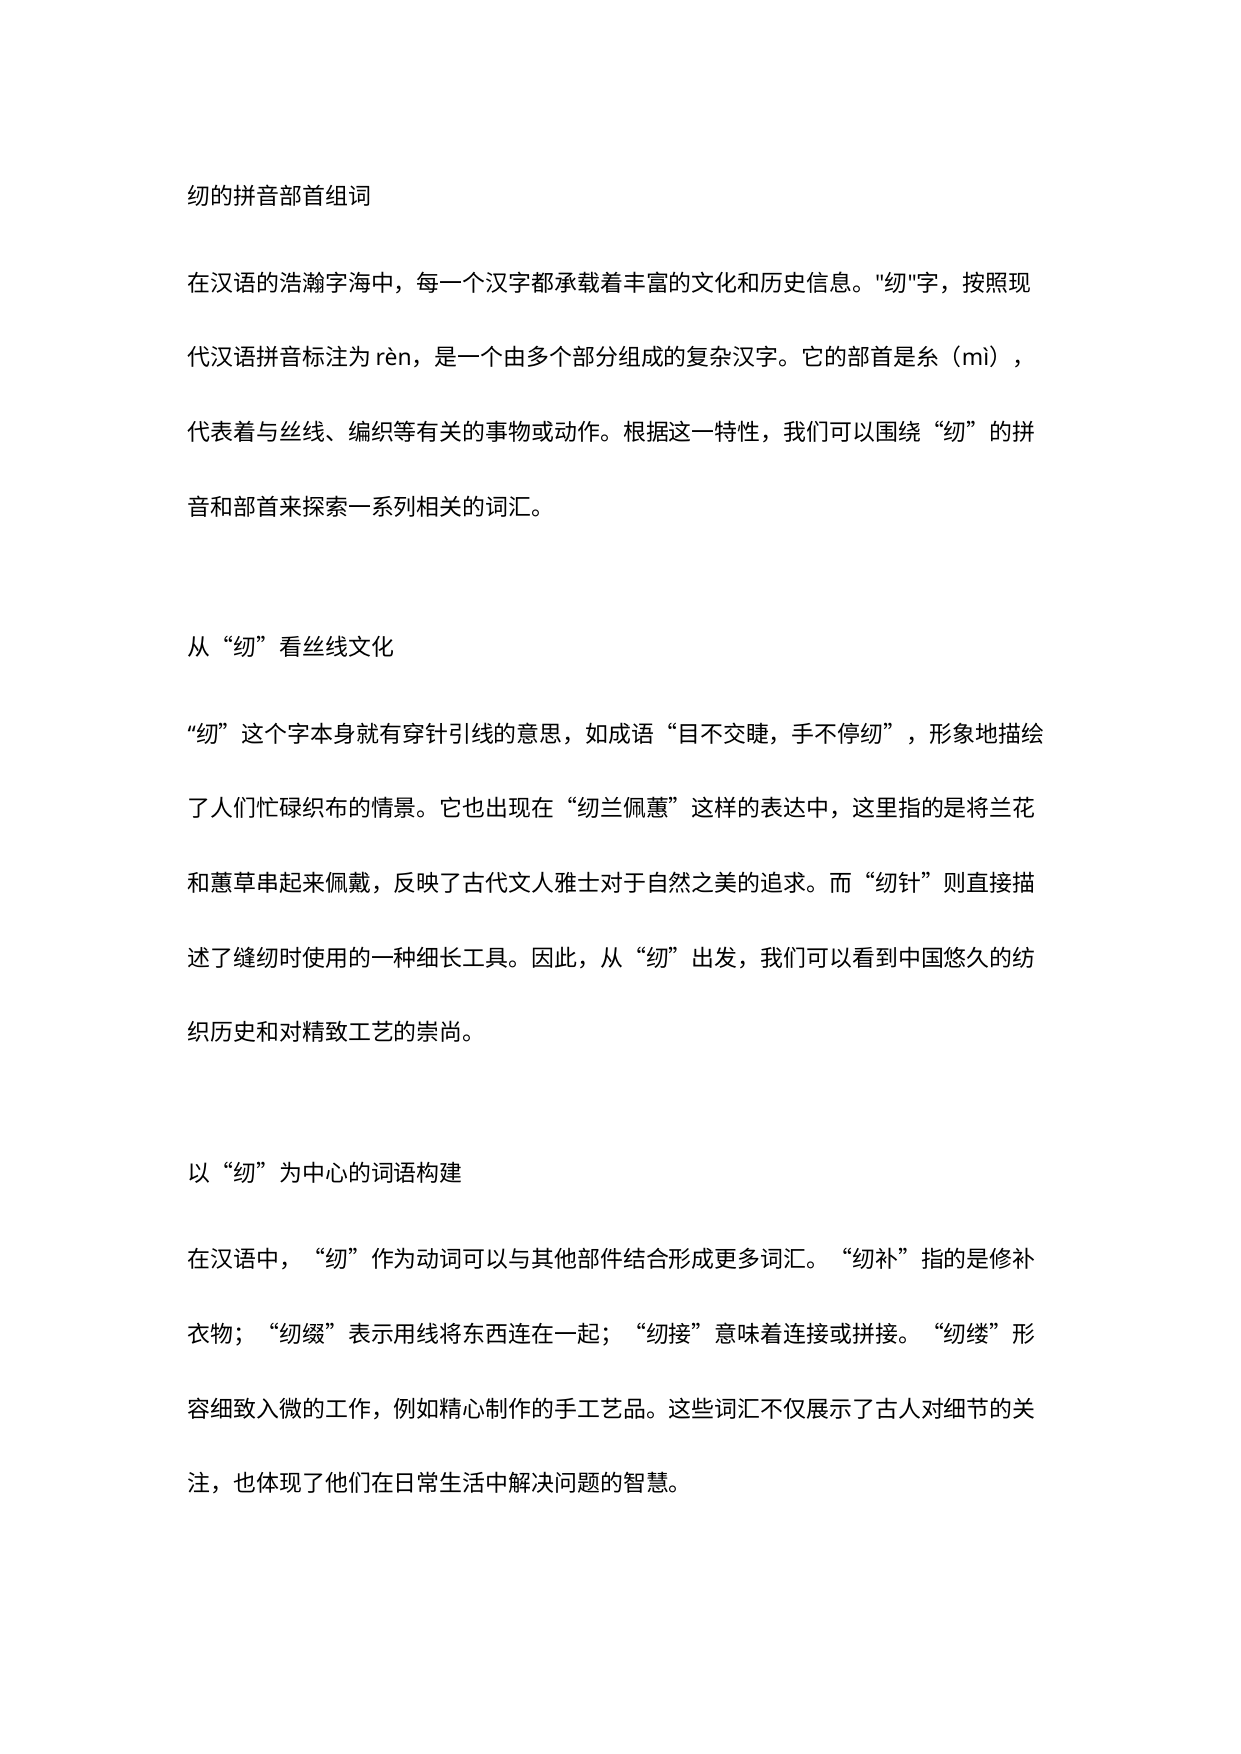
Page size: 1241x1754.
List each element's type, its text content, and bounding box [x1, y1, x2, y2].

text 以“纫”为中心的词语构建 [187, 1139, 1053, 1204]
text 在汉语的浩瀚字海中，每一个汉字都承载着丰富的文化和历史信息。"纫"字，按照现代汉语拼音标注为rèn，是一个由多个部分组成的复杂汉字。它的部首是糸（mì），代表着与丝线、编织等有关的事物或动作。根据这一特性，我们可以围绕“纫”的拼音和部首来探索一系列相关的词汇。 [187, 248, 1053, 538]
text 从“纫”看丝线文化 [187, 613, 1053, 678]
text 在汉语中，“纫”作为动词可以与其他部件结合形成更多词汇。“纫补”指的是修补衣物；“纫缀”表示用线将东西连在一起；“纫接”意味着连接或拼接。“纫缕”形容细致入微的工作，例如精心制作的手工艺品。这些词汇不仅展示了古人对细节的关注，也体现了他们在日常生活中解决问题的智慧。 [187, 1225, 1053, 1514]
text 纫的拼音部首组词 [187, 162, 1053, 227]
text “纫”这个字本身就有穿针引线的意思，如成语“目不交睫，手不停纫”，形象地描绘了人们忙碌织布的情景。它也出现在“纫兰佩蕙”这样的表达中，这里指的是将兰花和蕙草串起来佩戴，反映了古代文人雅士对于自然之美的追求。而“纫针”则直接描述了缝纫时使用的一种细长工具。因此，从“纫”出发，我们可以看到中国悠久的纺织历史和对精致工艺的崇尚。 [187, 699, 1053, 1063]
